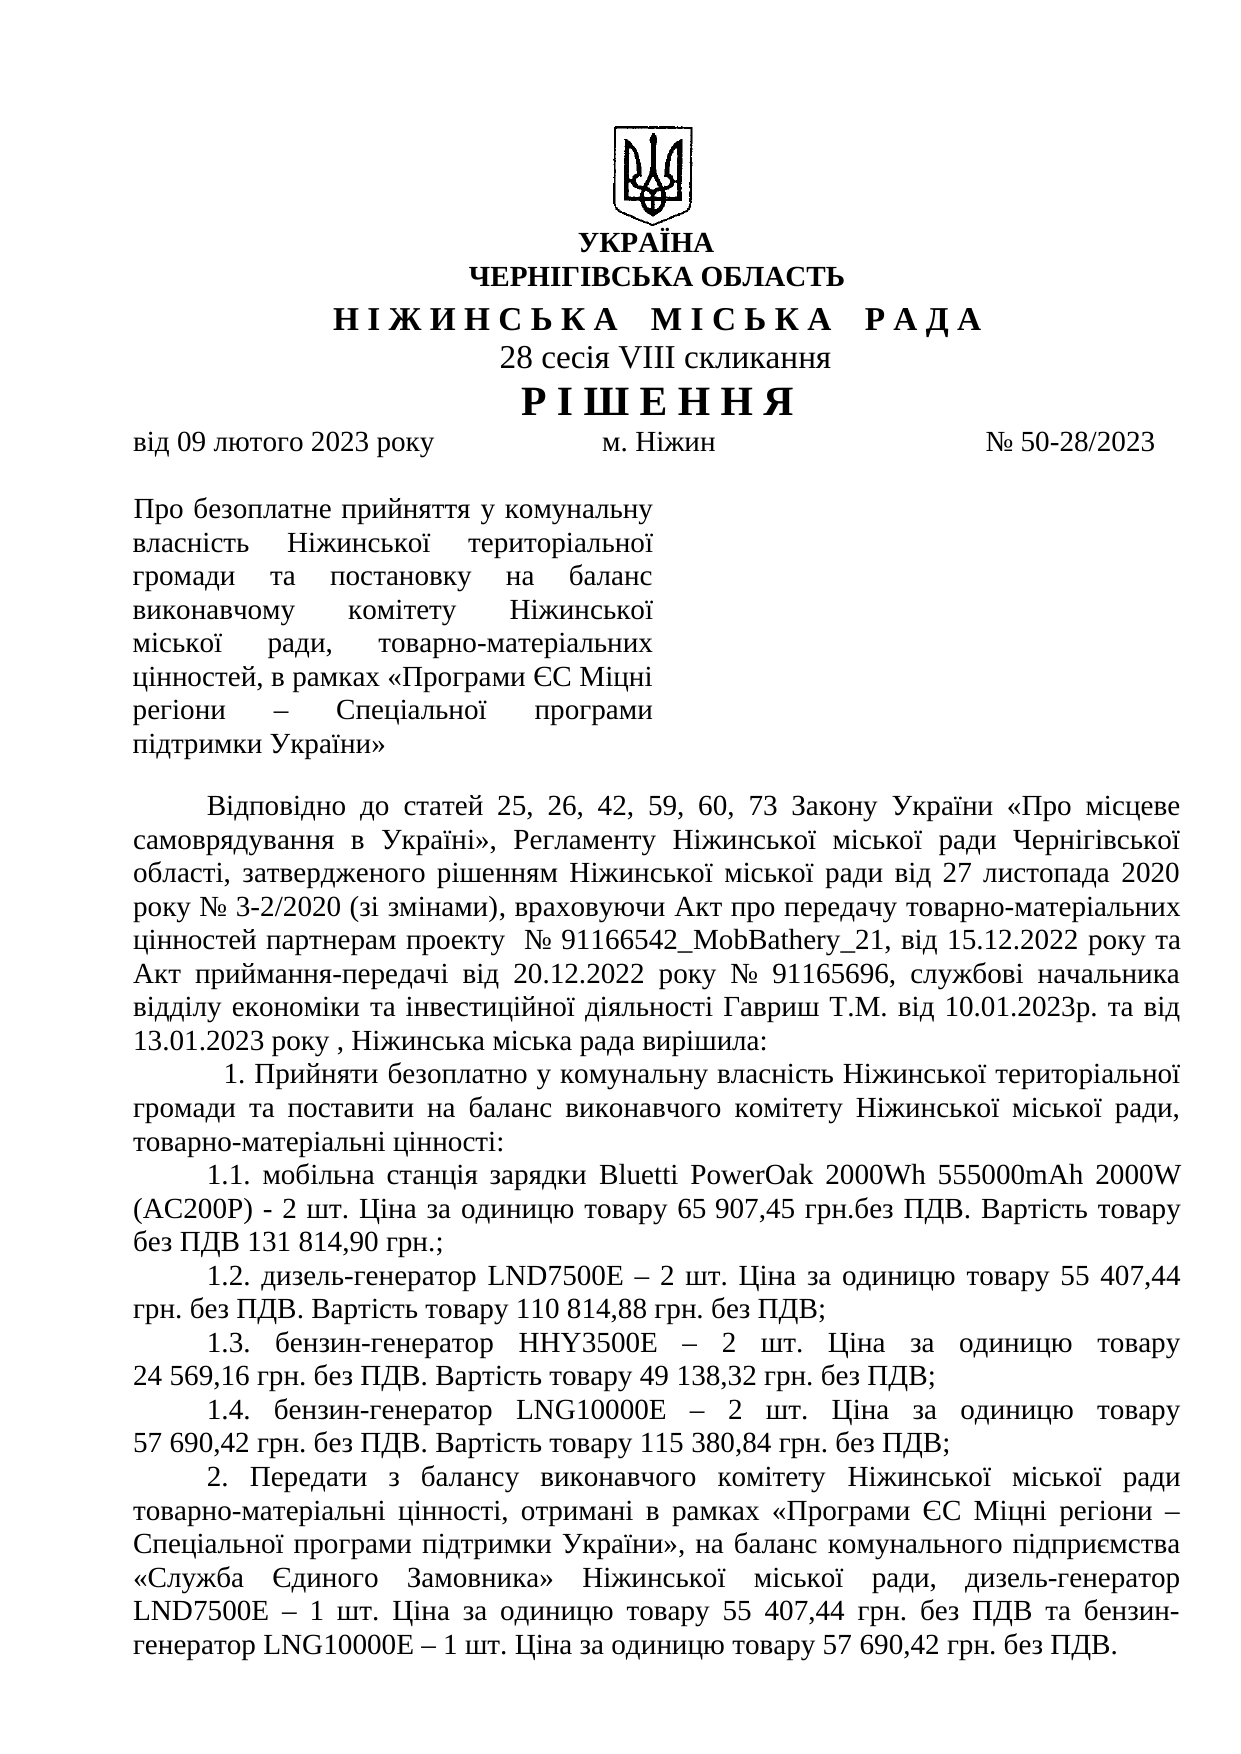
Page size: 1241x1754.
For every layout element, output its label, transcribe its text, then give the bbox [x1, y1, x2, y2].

picture [613, 126, 693, 226]
text 1.1. мобільна станція зарядки Bluetti PowerOak 2000Wh 555000mAh 2000W (AC200P) - 2 шт. Ціна за одиницю товару 65 907,45 грн.без ПДВ. Вартість товару без ПДВ 131 814,90 грн.; [133, 1157, 1181, 1258]
text Відповідно до статей 25, 26, 42, 59, 60, 73 Закону України «Про місцеве самоврядування в Україні», Регламенту Ніжинської міської ради Чернігівської області, затвердженого рішенням Ніжинської міської ради від 27 листопада 2020 року № 3-2/2020 (зі змінами), враховуючи Акт про передачу товарно-матеріальних цінностей партнерам проекту № 91166542_MobBathery_21, від 15.12.2022 року та Акт приймання-передачі від 20.12.2022 року № 91165696, службові начальника відділу економіки та інвестиційної діяльності Гавриш Т.М. від 10.01.2023р. та від 13.01.2023 року , Ніжинська міська рада вирішила: [133, 788, 1181, 1057]
text 1.4. бензин-генератор LNG10000E – 2 шт. Ціна за одиницю товару 57 690,42 грн. без ПДВ. Вартість товару 115 380,84 грн. без ПДВ; [133, 1392, 1181, 1459]
text Н І Ж И Н С Ь К А М І С Ь К А Р А Д А [133, 299, 1181, 338]
text 1.3. бензин-генератор HHY3500E – 2 шт. Ціна за одиницю товару 24 569,16 грн. без ПДВ. Вартість товару 49 138,32 грн. без ПДВ; [133, 1325, 1181, 1392]
text 2. Передати з балансу виконавчого комітету Ніжинської міської ради товарно-матеріальні цінності, отримані в рамках «Програми ЄС Міцні регіони – Спеціальної програми підтримки України», на баланс комунального підприємства «Служба Єдиного Замовника» Ніжинської міської ради, дизель-генератор LND7500E – 1 шт. Ціна за одиницю товару 55 407,44 грн. без ПДВ та бензин-генератор LNG10000E – 1 шт. Ціна за одиницю товару 57 690,42 грн. без ПДВ. [133, 1459, 1181, 1660]
text 28 сесія VIIІ скликання [133, 338, 1181, 376]
text 1. Прийняти безоплатно у комунальну власність Ніжинської територіальної громади та поставити на баланс виконавчого комітету Ніжинської міської ради, товарно-матеріальні цінності: [133, 1057, 1181, 1157]
text ЧЕРНІГІВСЬКА ОБЛАСТЬ [133, 259, 1181, 292]
text 1.2. дизель-генератор LND7500E – 2 шт. Ціна за одиницю товару 55 407,44 грн. без ПДВ. Вартість товару 110 814,88 грн. без ПДВ; [133, 1258, 1181, 1325]
text від 09 лютого 2023 року м. Ніжин № 50-28/2023 [133, 424, 1181, 458]
text УКРАЇНА [133, 225, 1181, 259]
table_header Про безоплатне прийняття у комунальну власність Ніжинської територіальної громади та постановку на баланс виконавчому комітету Ніжинської міської ради, товарно-матеріальних цінностей, в рамках «Програми ЄС Міцні регіони – Спеціальної програми підтримки України» [133, 491, 664, 759]
text Р І Ш Е Н Н Я [133, 376, 1181, 424]
